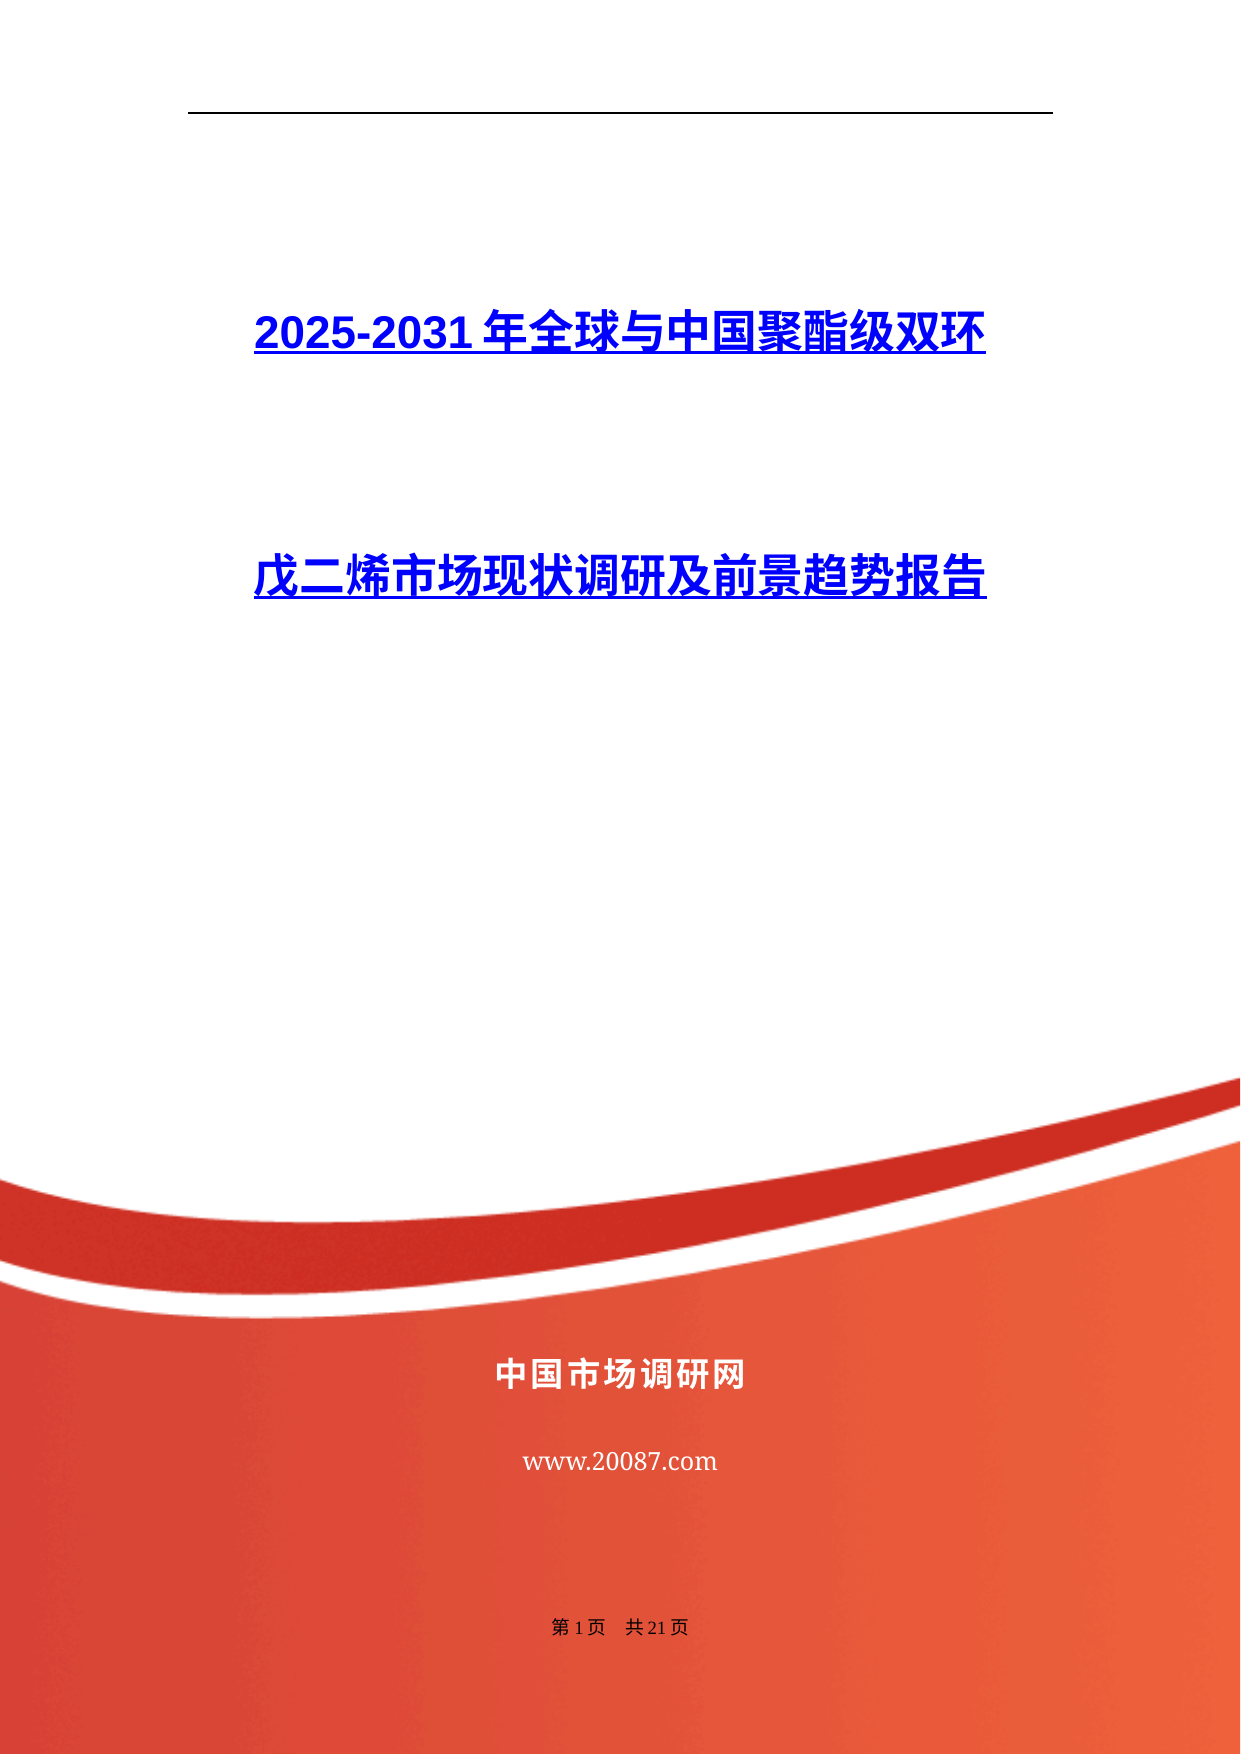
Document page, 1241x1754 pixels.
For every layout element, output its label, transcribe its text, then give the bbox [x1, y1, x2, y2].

subtitle 中国市场调研网 [187, 1339, 1053, 1404]
table_header 2025-2031年全球与中国聚酯级双环戊二烯市场现状调研及前景趋势报告 [188, 207, 1053, 773]
text www.20087.com [187, 1428, 1053, 1493]
picture [0, 1006, 1241, 1754]
